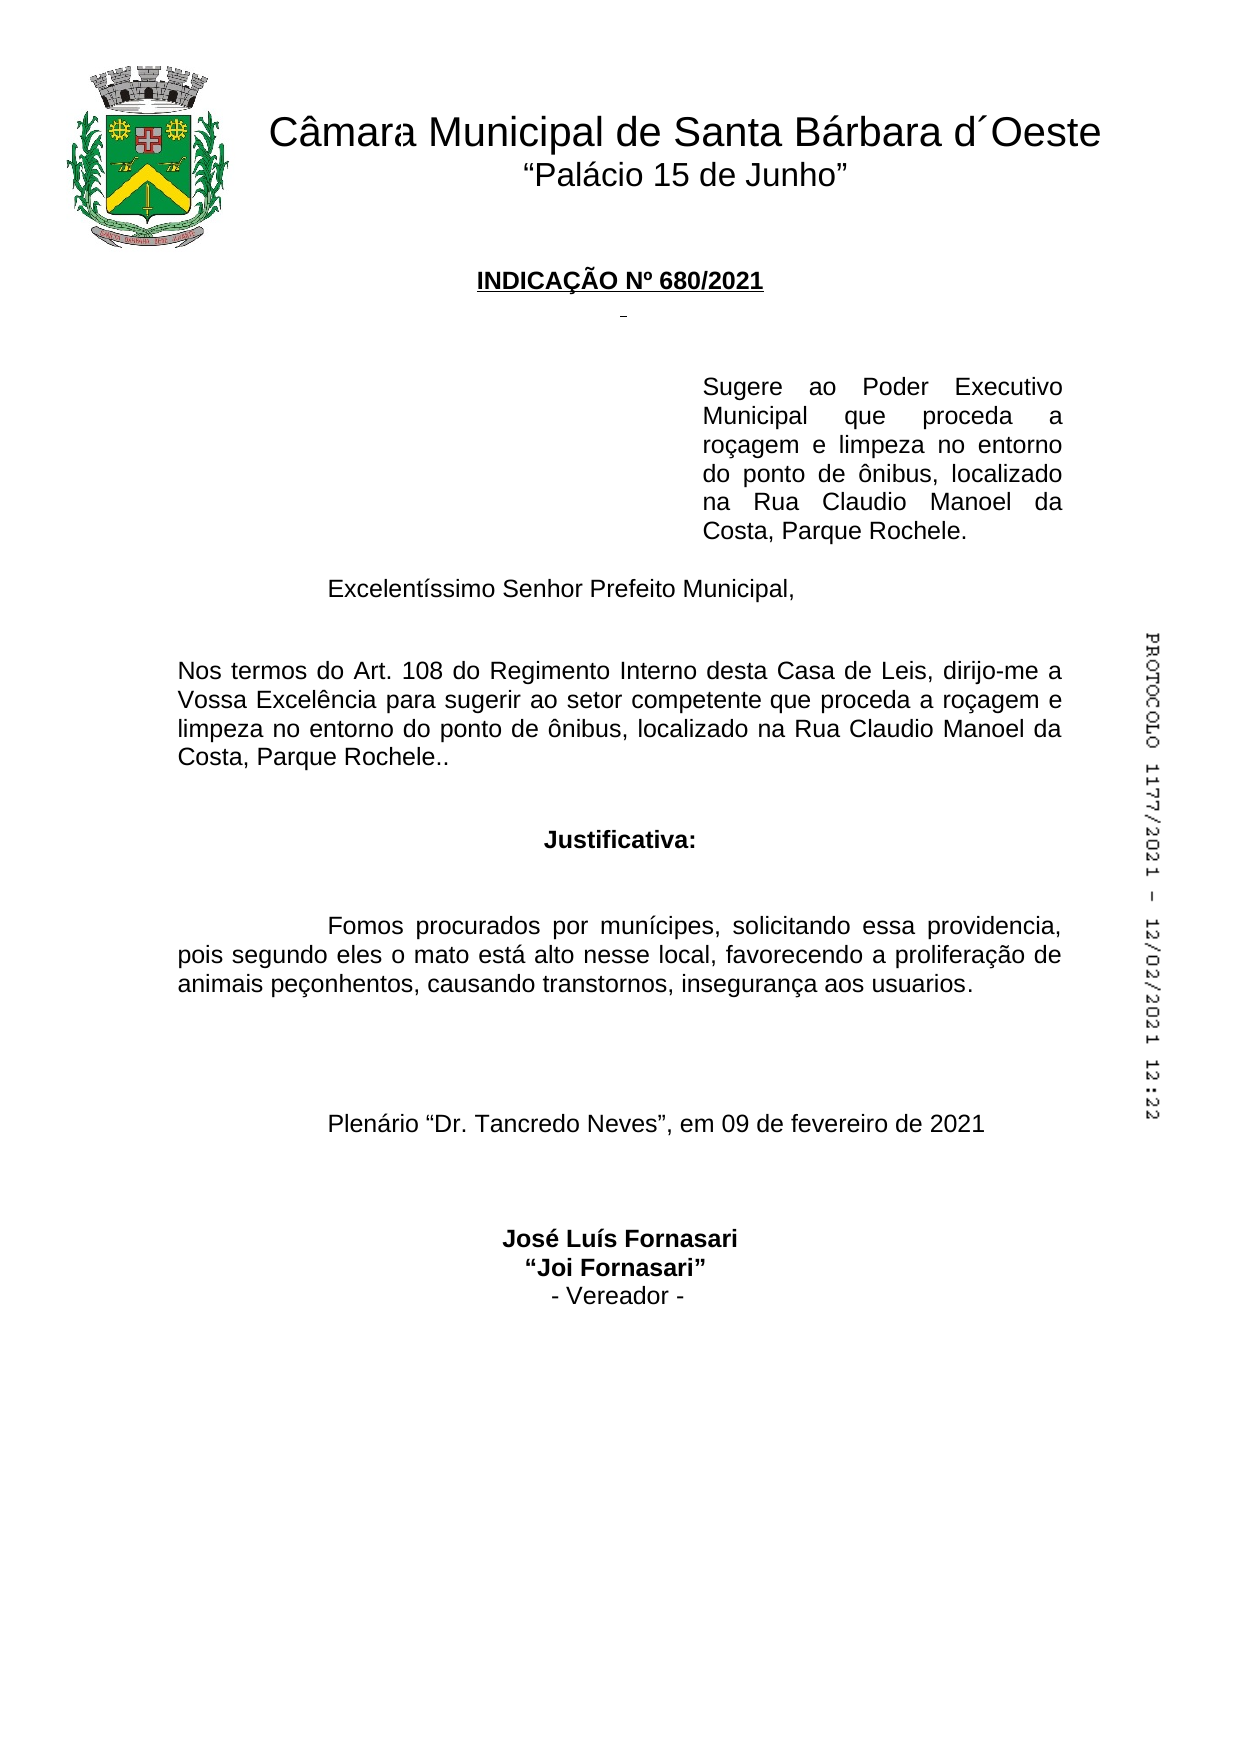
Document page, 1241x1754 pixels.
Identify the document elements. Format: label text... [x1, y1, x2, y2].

title INDICAÇÃO Nº 680/2021 [177, 266, 1063, 294]
picture [66, 66, 236, 255]
text Plenário “Dr. Tancredo Neves”, em 09 de fevereiro de 2021 [252, 1109, 1063, 1138]
text José Luís Fornasari [177, 1224, 1063, 1253]
picture [1120, 629, 1183, 1125]
text Nos termos do Art. 108 do Regimento Interno desta Casa de Leis, dirijo-me a Vossa Excelência para sugerir ao setor competente que proceda a roçagem e limpeza no entorno do ponto de ônibus, localizado na Rua Claudio Manoel da Costa, Parque Rochele.. [177, 656, 1063, 771]
text Sugere ao Poder Executivo Municipal que proceda a roçagem e limpeza no entorno do ponto de ônibus, localizado na Rua Claudio Manoel da Costa, Parque Rochele. [702, 372, 1063, 545]
text Fomos procurados por munícipes, solicitando essa providencia, pois segundo eles o mato está alto nesse local, favorecendo a proliferação de animais peçonhentos, causando transtornos, insegurança aos usuarios. [177, 911, 1063, 997]
text Justificativa: [177, 825, 1063, 854]
text - Vereador - [177, 1281, 1063, 1310]
text Excelentíssimo Senhor Prefeito Municipal, [177, 574, 1063, 602]
text “Joi Fornasari” [177, 1253, 1063, 1281]
